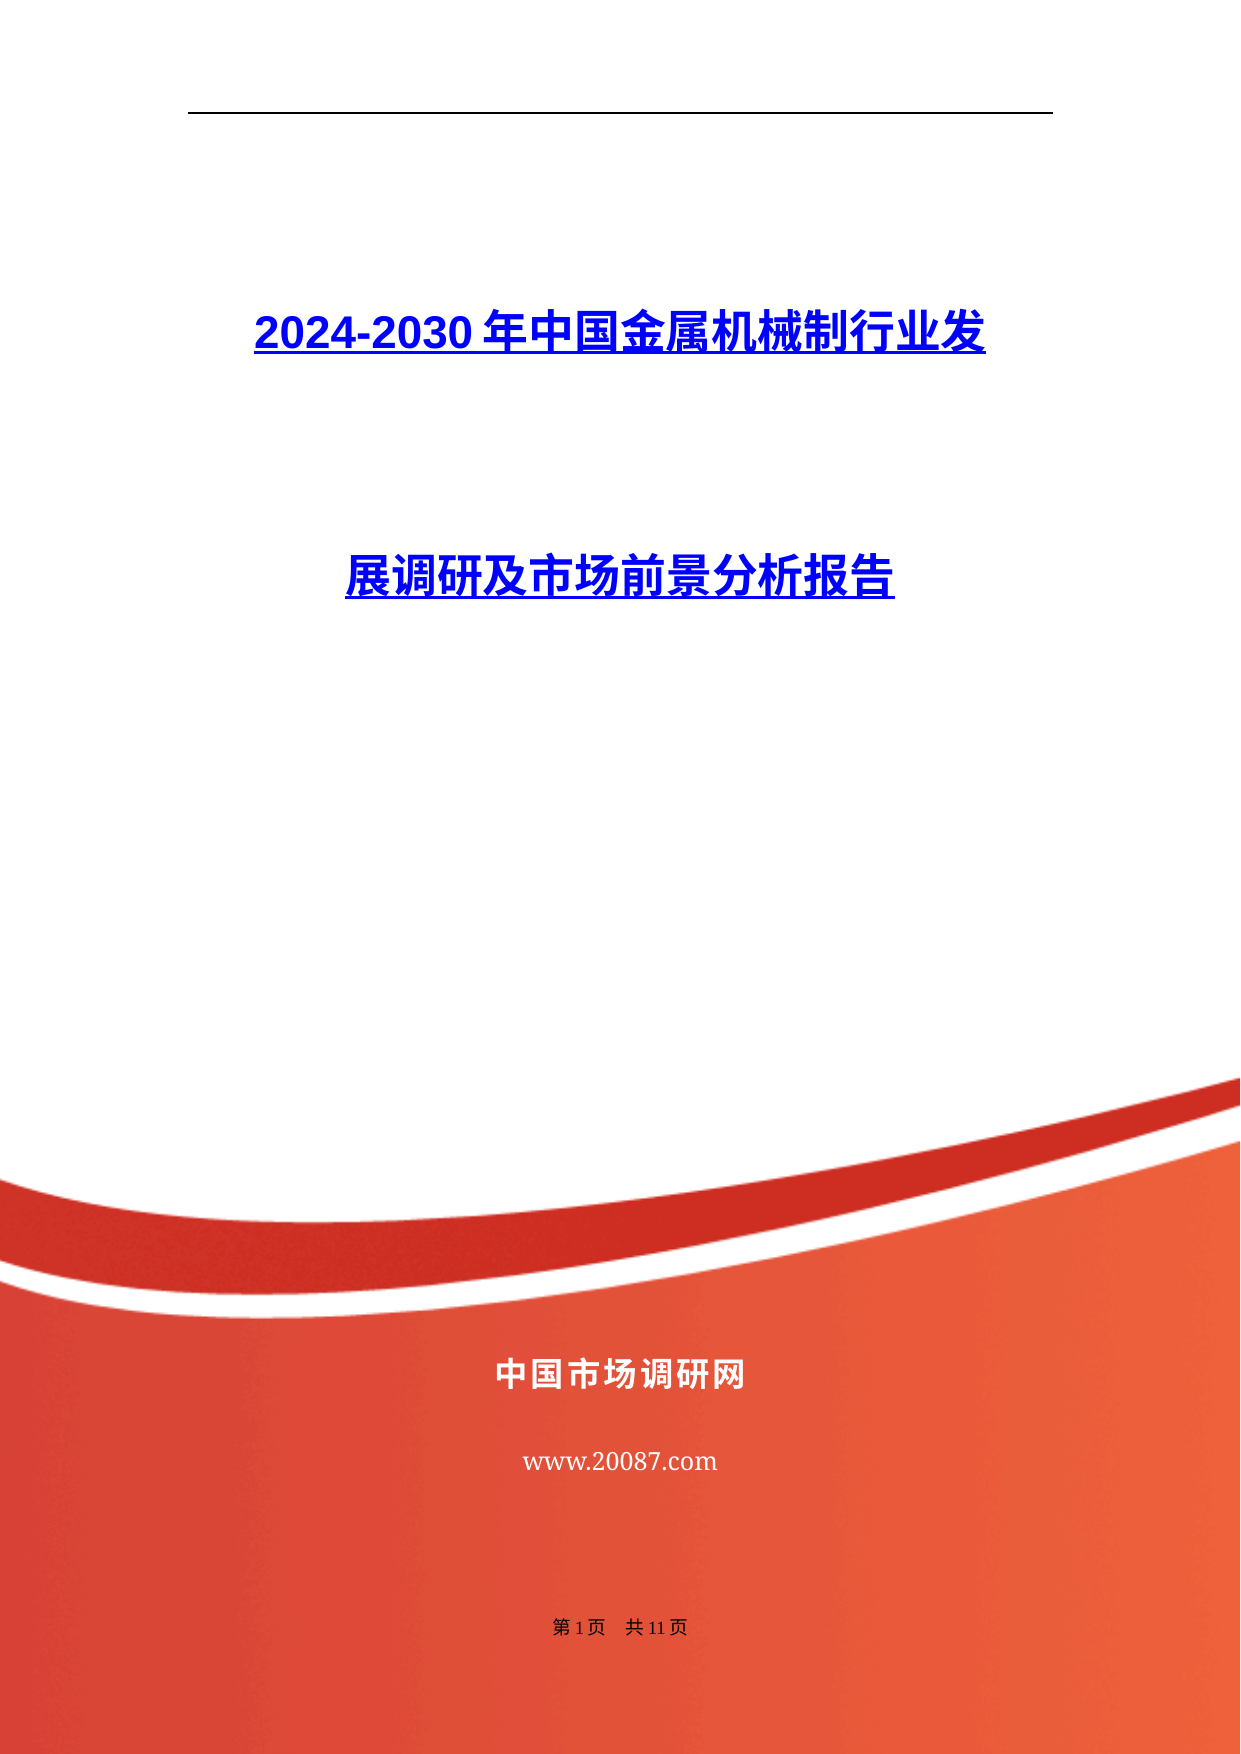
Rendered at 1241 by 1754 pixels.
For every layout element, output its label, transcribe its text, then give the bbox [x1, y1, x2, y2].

picture [0, 1006, 1241, 1754]
text www.20087.com [187, 1428, 1053, 1493]
table_header 2024-2030年中国金属机械制行业发展调研及市场前景分析报告 [188, 207, 1053, 773]
subtitle 中国市场调研网 [187, 1339, 1053, 1404]
